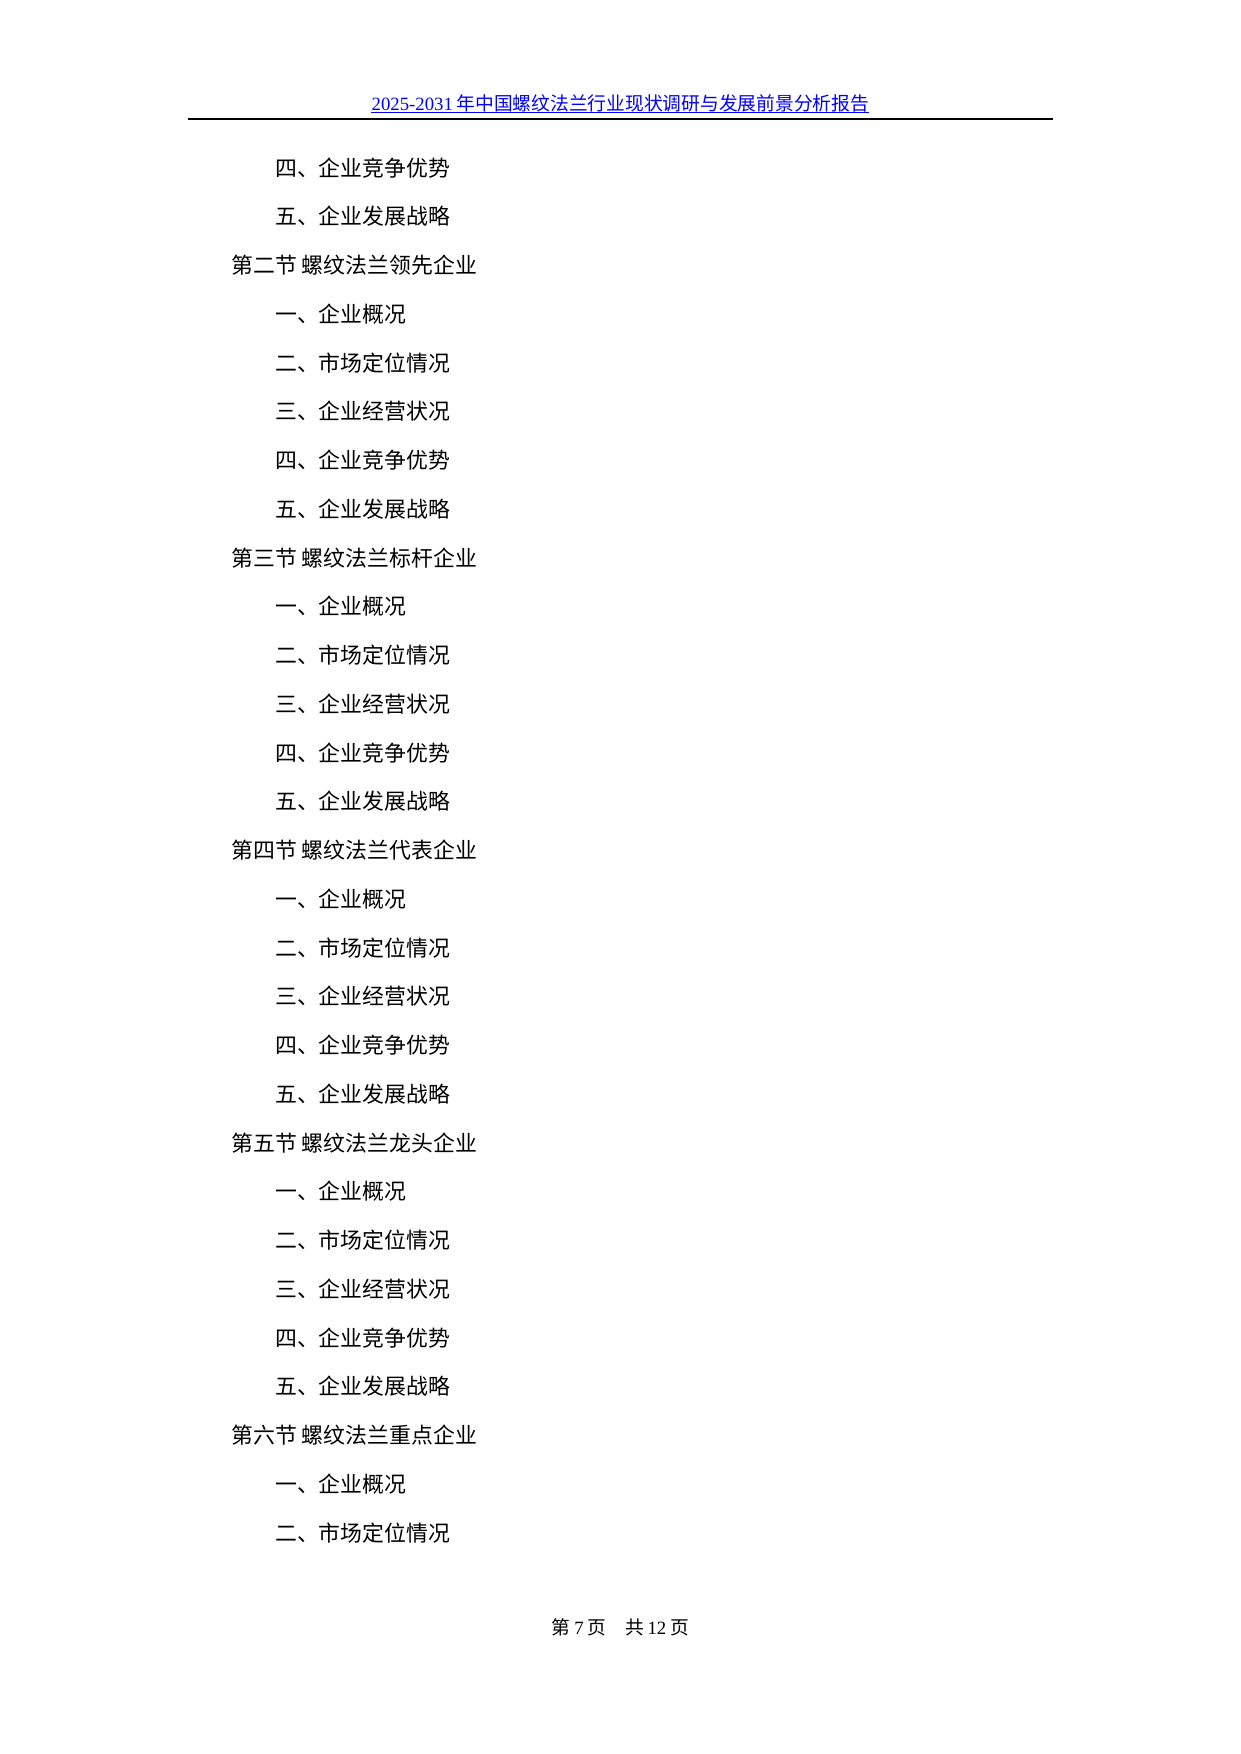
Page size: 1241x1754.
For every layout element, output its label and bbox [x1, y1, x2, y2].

text [187, 150, 1053, 1548]
